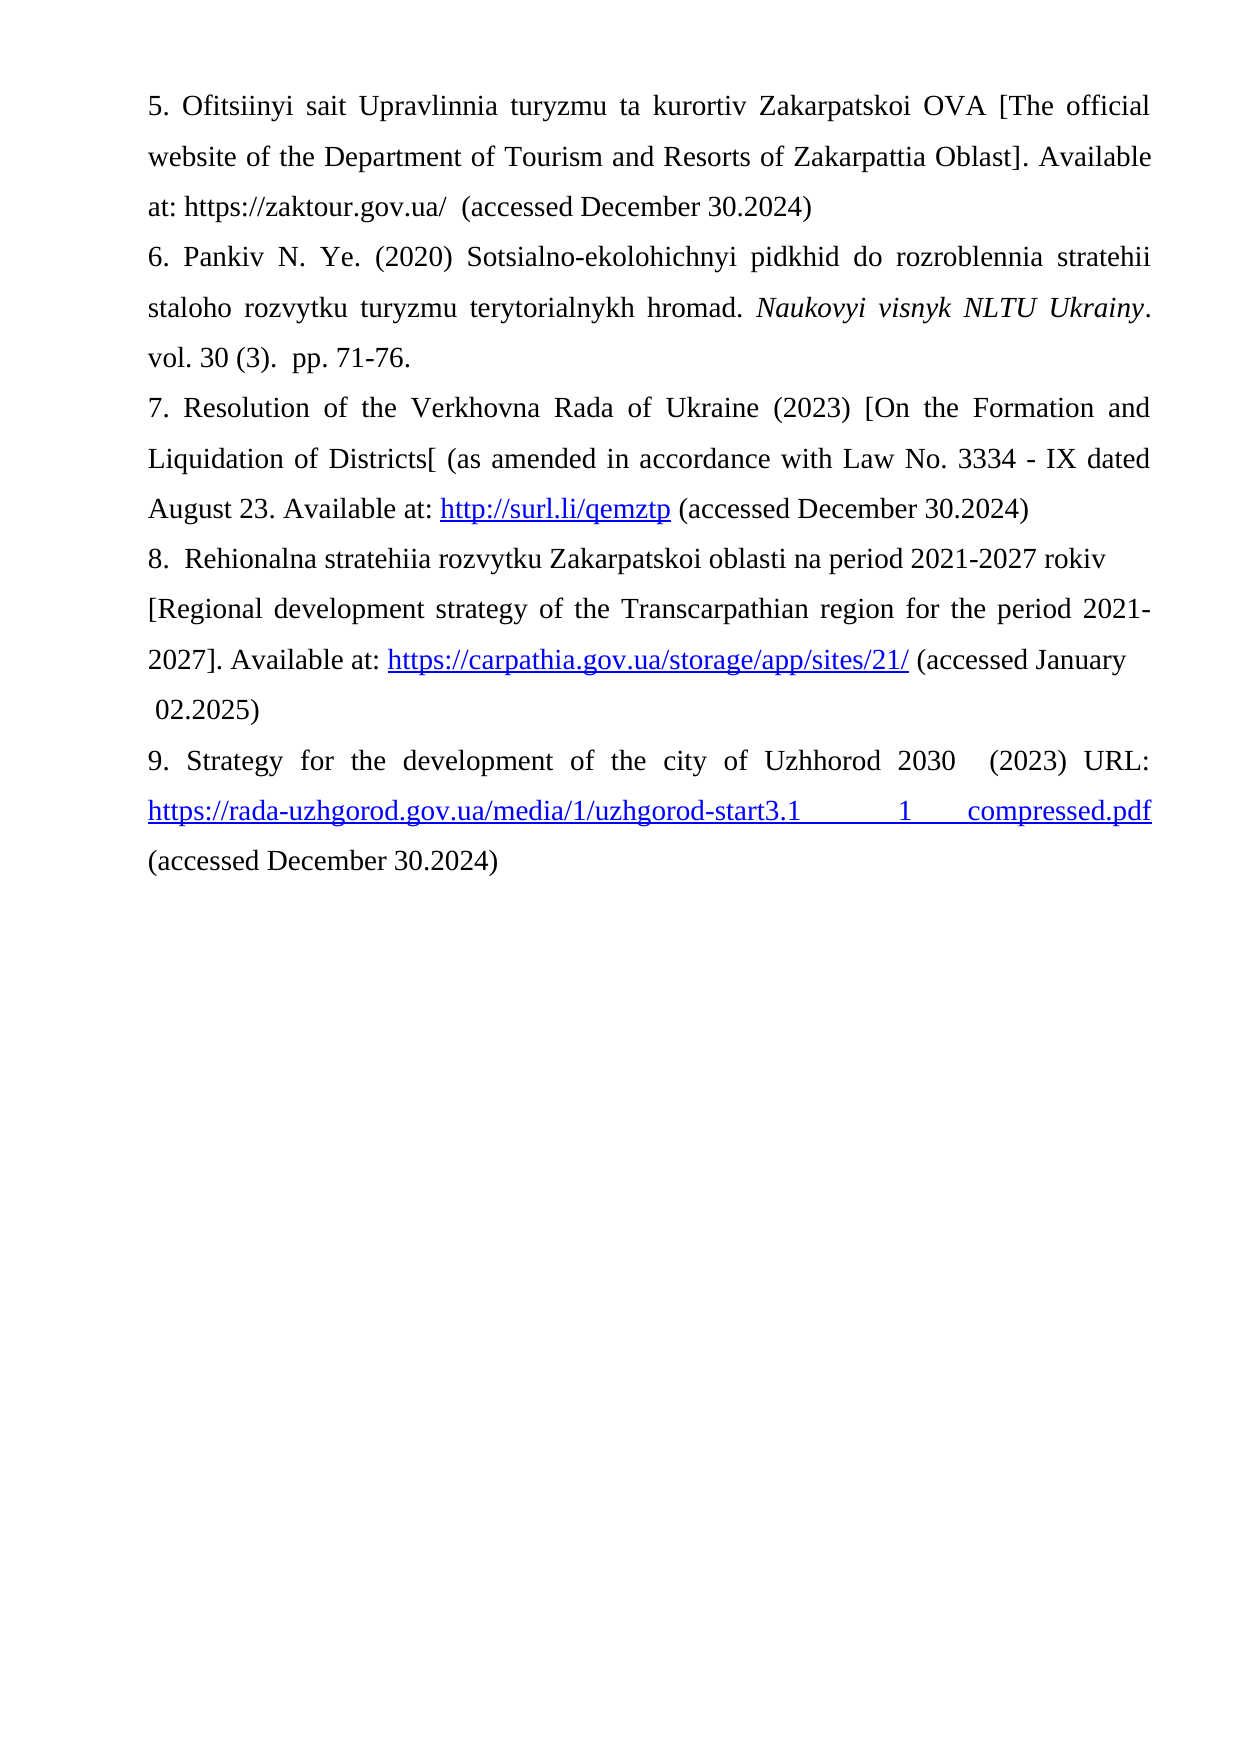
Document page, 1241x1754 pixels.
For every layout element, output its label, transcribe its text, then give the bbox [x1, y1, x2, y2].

text [Regional development strategy of the Transcarpathian region for the period 2021-2027]. Available at: https://carpathia.gov.ua/storage/app/sites/21/ (ассessed January [148, 592, 1152, 676]
text 02.2025) [148, 692, 1152, 726]
text 8. Rehionalna stratehiia rozvytku Zakarpatskoi oblasti na period 2021-2027 rokiv [148, 541, 1152, 575]
text 5. Ofitsiinyi sait Upravlinnia turyzmu ta kurortiv Zakarpatskoi OVA [The official website of the Department of Tourism and Resorts of Zakarpattia Oblast]. Available at: https://zaktour.gov.ua/ (ассessed December 30.2024) [148, 88, 1152, 223]
text 6. Pankiv N. Ye. (2020) Sotsialno-ekolohichnyi pidkhid do rozroblennia stratehii staloho rozvytku turyzmu terytorialnykh hromad. Naukovyi visnyk NLTU Ukrainy. vol. 30 (3). pp. 71-76. [148, 239, 1152, 374]
text 9. Strategy for the development of the city of Uzhhorod 2030 (2023) URL: https://rada-uzhgorod.gov.ua/media/1/uzhgorod-start3.1 _1_ compressed.pdf (ассessed December 30.2024) [148, 824, 1152, 877]
text 7. Resolution of the Verkhovna Rada of Ukraine (2023) [On the Formation and Liquidation of Districts[ (as amended in accordance with Law No. 3334 - IX dated August 23. Available at: http://surl.li/qemztp (ассessed December 30.2024) [148, 390, 1152, 524]
text 9. Strategy for the development of the city of Uzhhorod 2030 (2023) URL: https://rada-uzhgorod.gov.ua/media/1/uzhgorod-start3.1 _1_ compressed.pdf (ассessed December 30.2024) [148, 743, 1152, 822]
